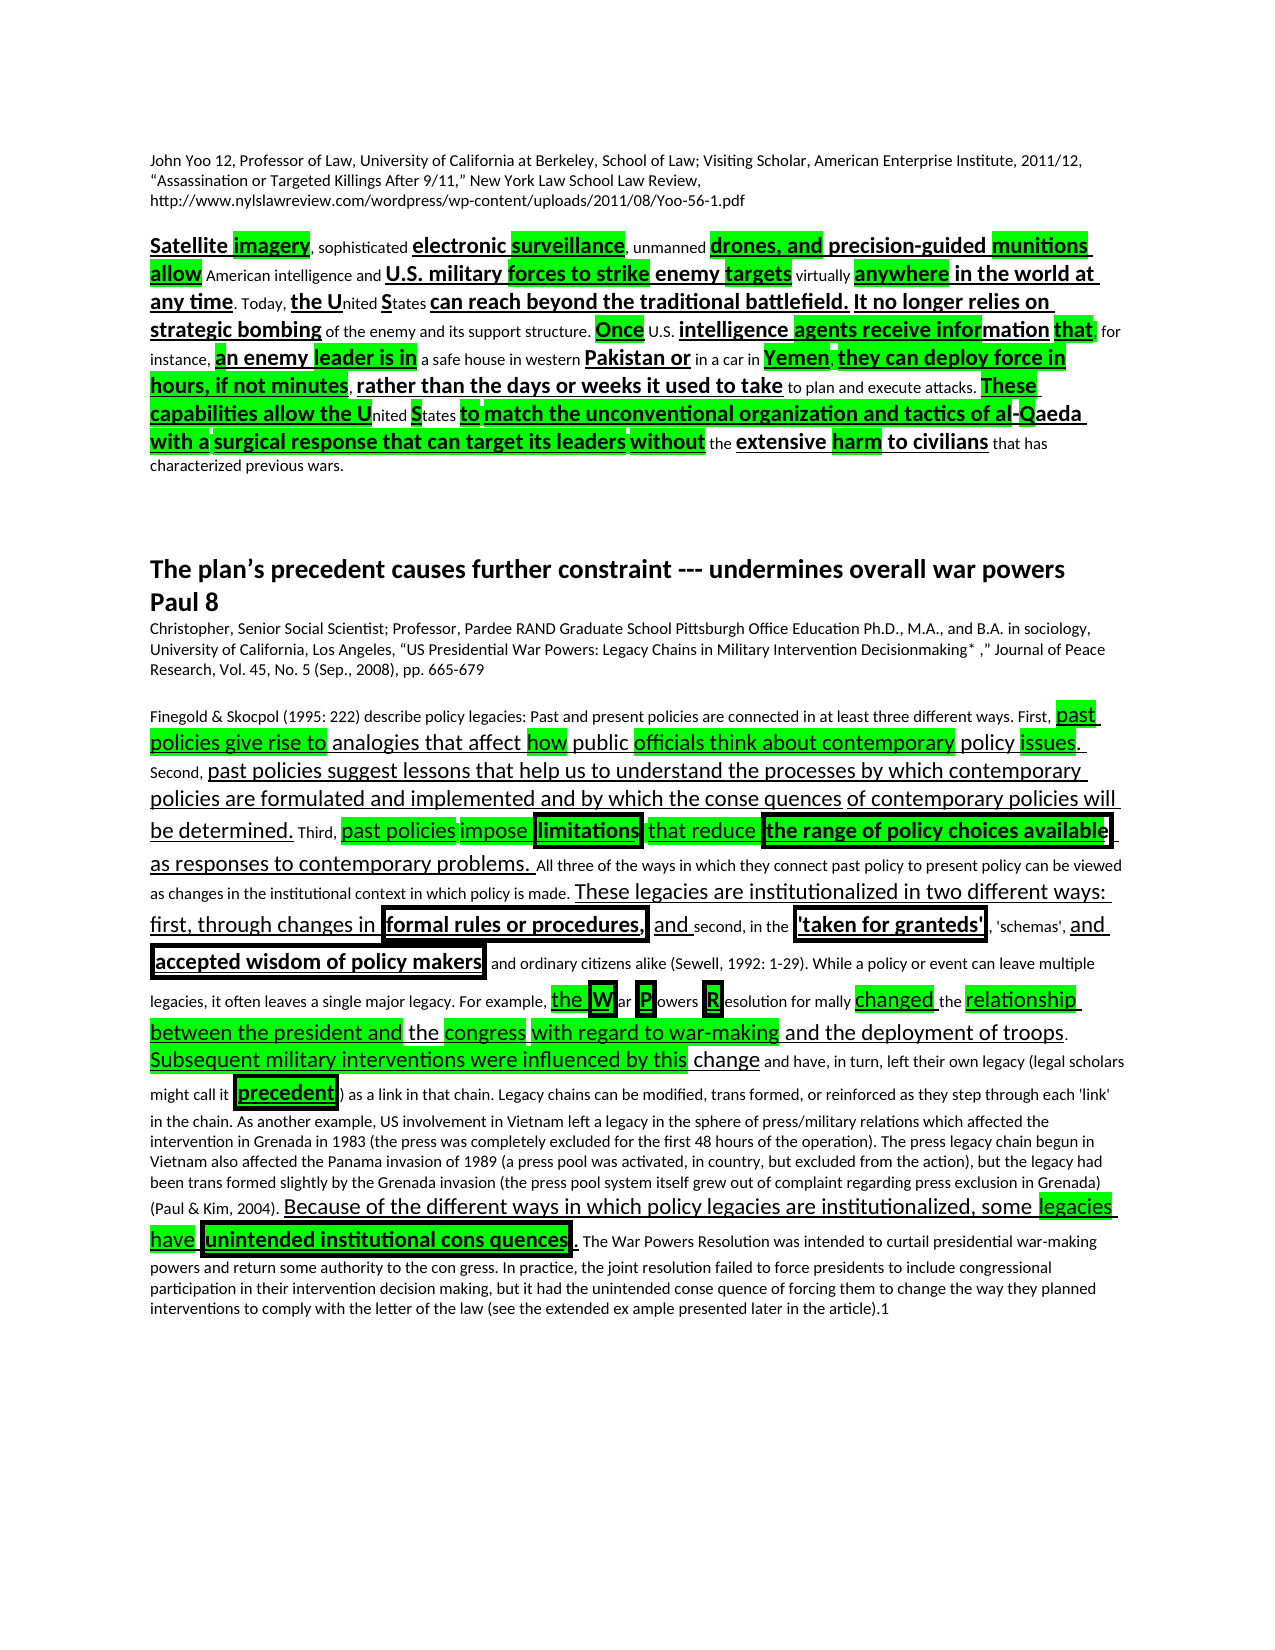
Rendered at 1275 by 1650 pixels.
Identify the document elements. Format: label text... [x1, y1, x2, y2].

text Christopher, Senior Social Scientist; Professor, Pardee RAND Graduate School Pittsburgh Office Education Ph.D., M.A., and B.A. in sociology, University of California, Los Angeles, “US Presidential War Powers: Legacy Chains in Military Intervention Decisionmaking* ,” Journal of Peace Research, Vol. 45, No. 5 (Sep., 2008), pp. 665-679 [150, 619, 1125, 679]
text Finegold & Skocpol (1995: 222) describe policy legacies: Past and present policies are connected in at least three different ways. First, past policies give rise to analogies that affect how public officials think about contemporary policy issues. Second, past policies suggest lessons that help us to understand the processes by which contemporary policies are formulated and implemented and by which the conse quences of contemporary policies will be determined. Third, past policies impose limitations that reduce the range of policy choices available as responses to contemporary problems. All three of the ways in which they connect past policy to present policy can be viewed as changes in the institutional context in which policy is made. These legacies are institutionalized in two different ways: first, through changes in formal rules or procedures, and second, in the 'taken for granteds', 'schemas', and accepted wisdom of policy makers and ordinary citizens alike (Sewell, 1992: 1-29). While a policy or event can leave multiple legacies, it often leaves a single major legacy. For example, the War Powers Resolution for mally changed the relationship between the president and the congress with regard to war-making and the deployment of troops. Subsequent military interventions were influenced by this change and have, in turn, left their own legacy (legal scholars might call it precedent) as a link in that chain. Legacy chains can be modified, trans formed, or reinforced as they step through each 'link' in the chain. As another example, US involvement in Vietnam left a legacy in the sphere of press/military relations which affected the intervention in Grenada in 1983 (the press was completely excluded for the first 48 hours of the operation). The press legacy chain begun in Vietnam also affected the Panama invasion of 1989 (a press pool was activated, in country, but excluded from the action), but the legacy had been trans formed slightly by the Grenada invasion (the press pool system itself grew out of complaint regarding press exclusion in Grenada) (Paul & Kim, 2004). Because of the different ways in which policy legacies are institutionalized, some legacies have unintended institutional cons quences. The War Powers Resolution was intended to curtail presidential war-making powers and return some authority to the con gress. In practice, the joint resolution failed to force presidents to include congressional participation in their intervention decision making, but it had the unintended conse quence of forcing them to change the way they planned interventions to comply with the letter of the law (see the extended ex ample presented later in the article).1 [150, 700, 1125, 1319]
text John Yoo 12, Professor of Law, University of California at Berkeley, School of Law; Visiting Scholar, American Enterprise Institute, 2011/12, “Assassination or Targeted Killings After 9/11,” New York Law School Law Review, http://www.nylslawreview.com/wordpress/wp-content/uploads/2011/08/Yoo-56-1.pdf [150, 150, 1125, 211]
subtitle The plan’s precedent causes further constraint --- undermines overall war powers [150, 553, 1125, 586]
text Paul 8 [150, 586, 1125, 619]
text Satellite imagery, sophisticated electronic surveillance, unmanned drones, and precision-guided munitions allow American intelligence and U.S. military forces to strike enemy targets virtually anywhere in the world at any time. Today, the United States can reach beyond the traditional battlefield. It no longer relies on strategic bombing of the enemy and its support structure. Once U.S. intelligence agents receive information that, for instance, an enemy leader is in a safe house in western Pakistan or in a car in Yemen, they can deploy force in hours, if not minutes, rather than the days or weeks it used to take to plan and execute attacks. These capabilities allow the United States to match the unconventional organization and tactics of al-Qaeda with a surgical response that can target its leaders without the extensive harm to civilians that has characterized previous wars. [150, 231, 1125, 476]
